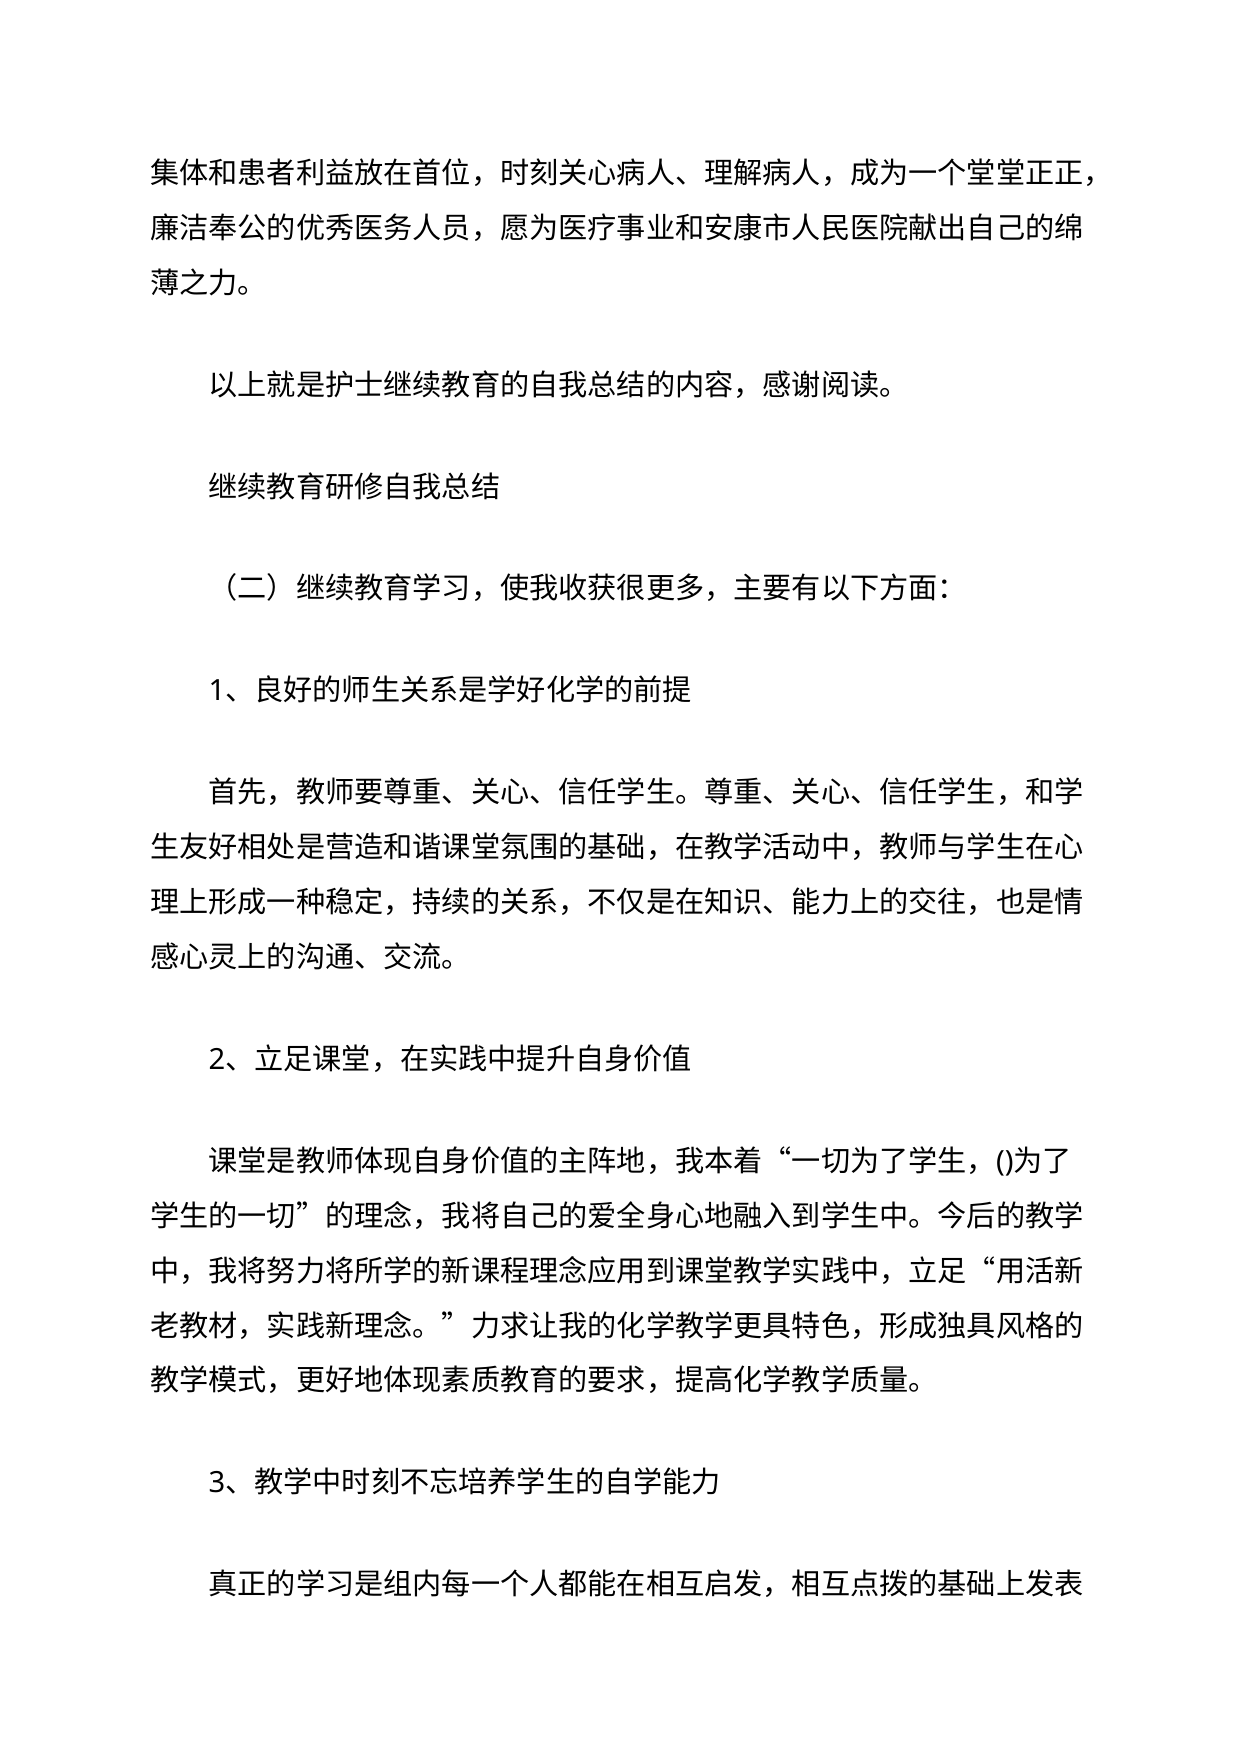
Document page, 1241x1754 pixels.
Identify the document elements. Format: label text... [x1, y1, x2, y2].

text 首先，教师要尊重、关心、信任学生。尊重、关心、信任学生，和学生友好相处是营造和谐课堂氛围的基础，在教学活动中，教师与学生在心理上形成一种稳定，持续的关系，不仅是在知识、能力上的交往，也是情感心灵上的沟通、交流。 [150, 769, 1090, 976]
text （二）继续教育学习，使我收获很更多，主要有以下方面： [150, 565, 1090, 607]
text 继续教育研修自我总结 [150, 463, 1090, 506]
text 以上就是护士继续教育的自我总结的内容，感谢阅读。 [150, 362, 1090, 404]
text 课堂是教师体现自身价值的主阵地，我本着“一切为了学生，()为了学生的一切”的理念，我将自己的爱全身心地融入到学生中。今后的教学中，我将努力将所学的新课程理念应用到课堂教学实践中，立足“用活新老教材，实践新理念。”力求让我的化学教学更具特色，形成独具风格的教学模式，更好地体现素质教育的要求，提高化学教学质量。 [150, 1137, 1090, 1399]
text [150, 150, 1090, 302]
text 3、教学中时刻不忘培养学生的自学能力 [150, 1459, 1090, 1501]
text 2、立足课堂，在实践中提升自身价值 [150, 1035, 1090, 1078]
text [150, 1561, 1090, 1603]
text 1、良好的师生关系是学好化学的前提 [150, 667, 1090, 709]
